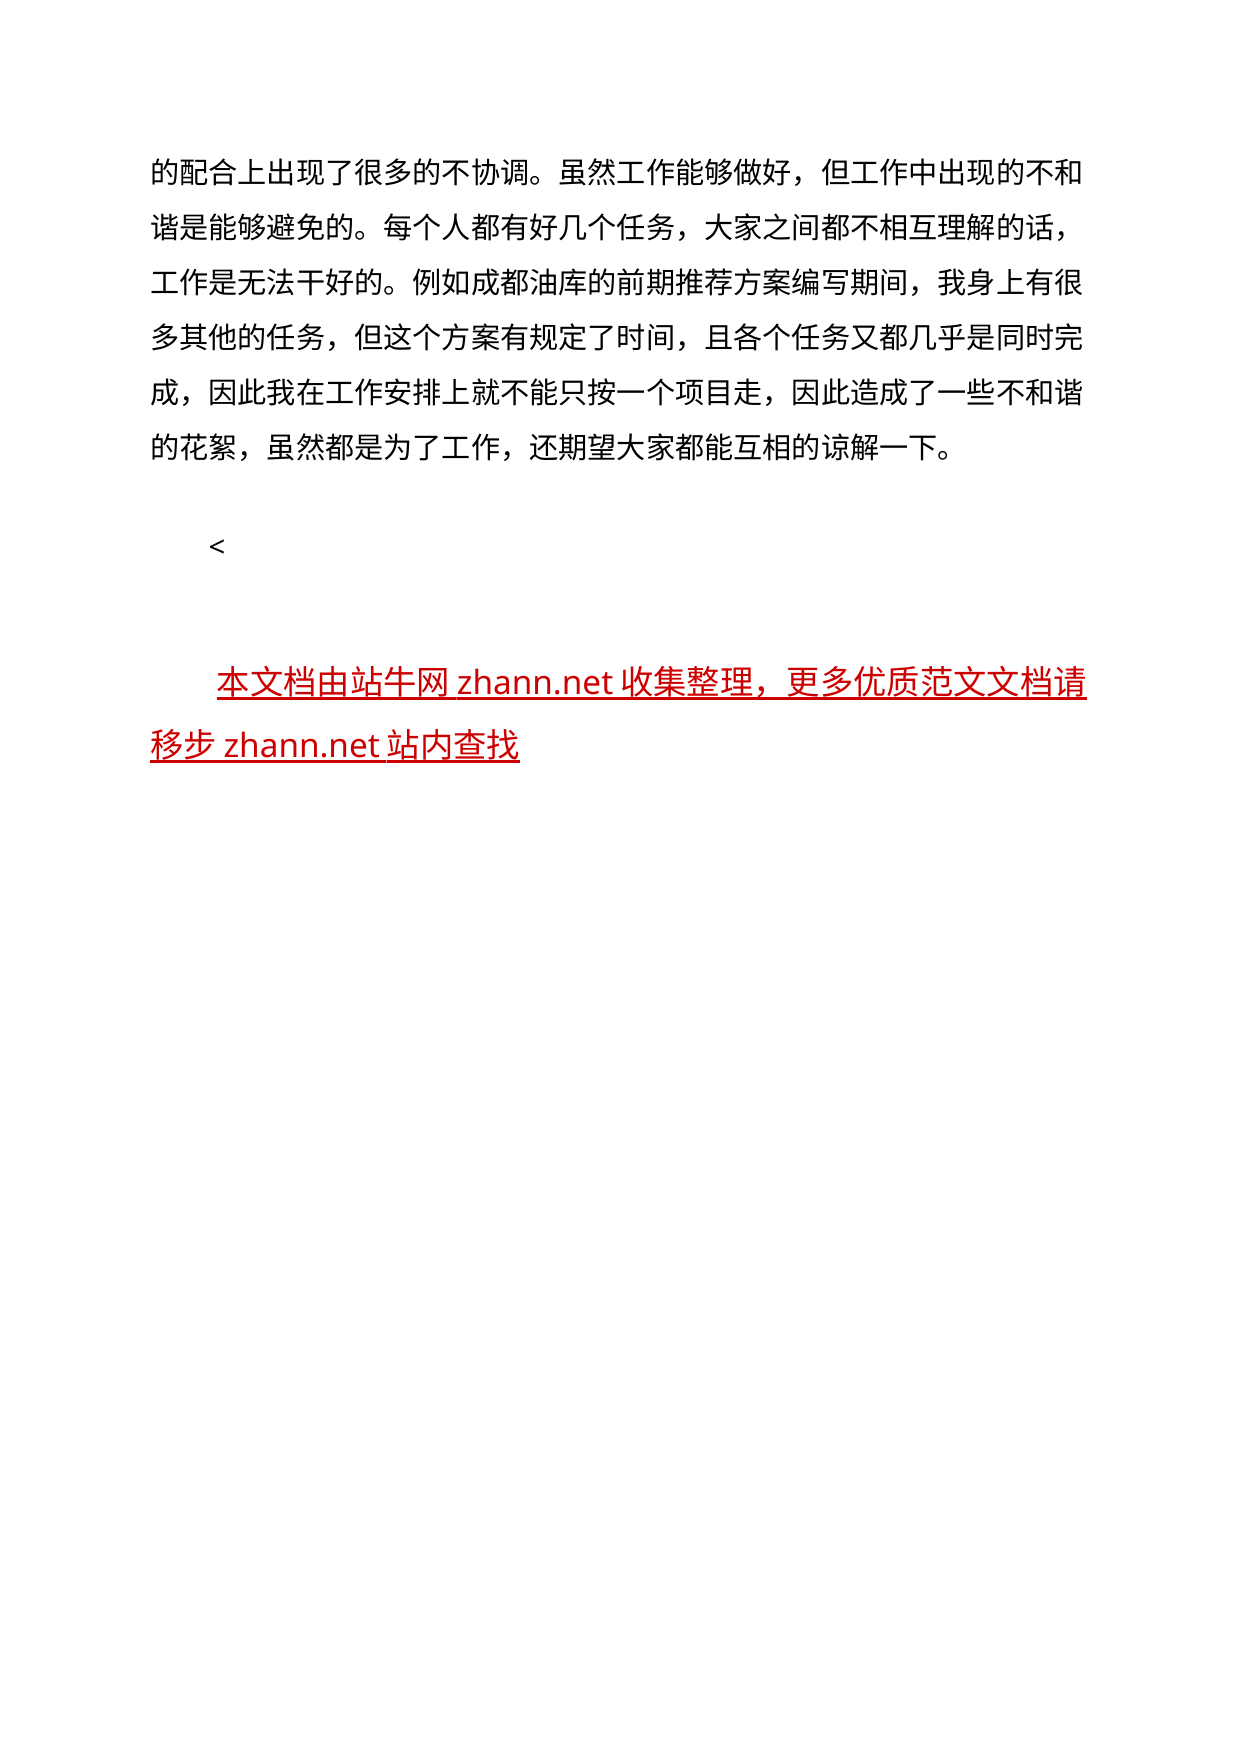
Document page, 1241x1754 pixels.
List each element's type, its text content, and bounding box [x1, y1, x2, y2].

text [150, 150, 1090, 467]
text < [150, 526, 1090, 566]
text 本文档由站牛网zhann.net收集整理，更多优质范文文档请移步zhann.net站内查找 [150, 656, 1090, 767]
